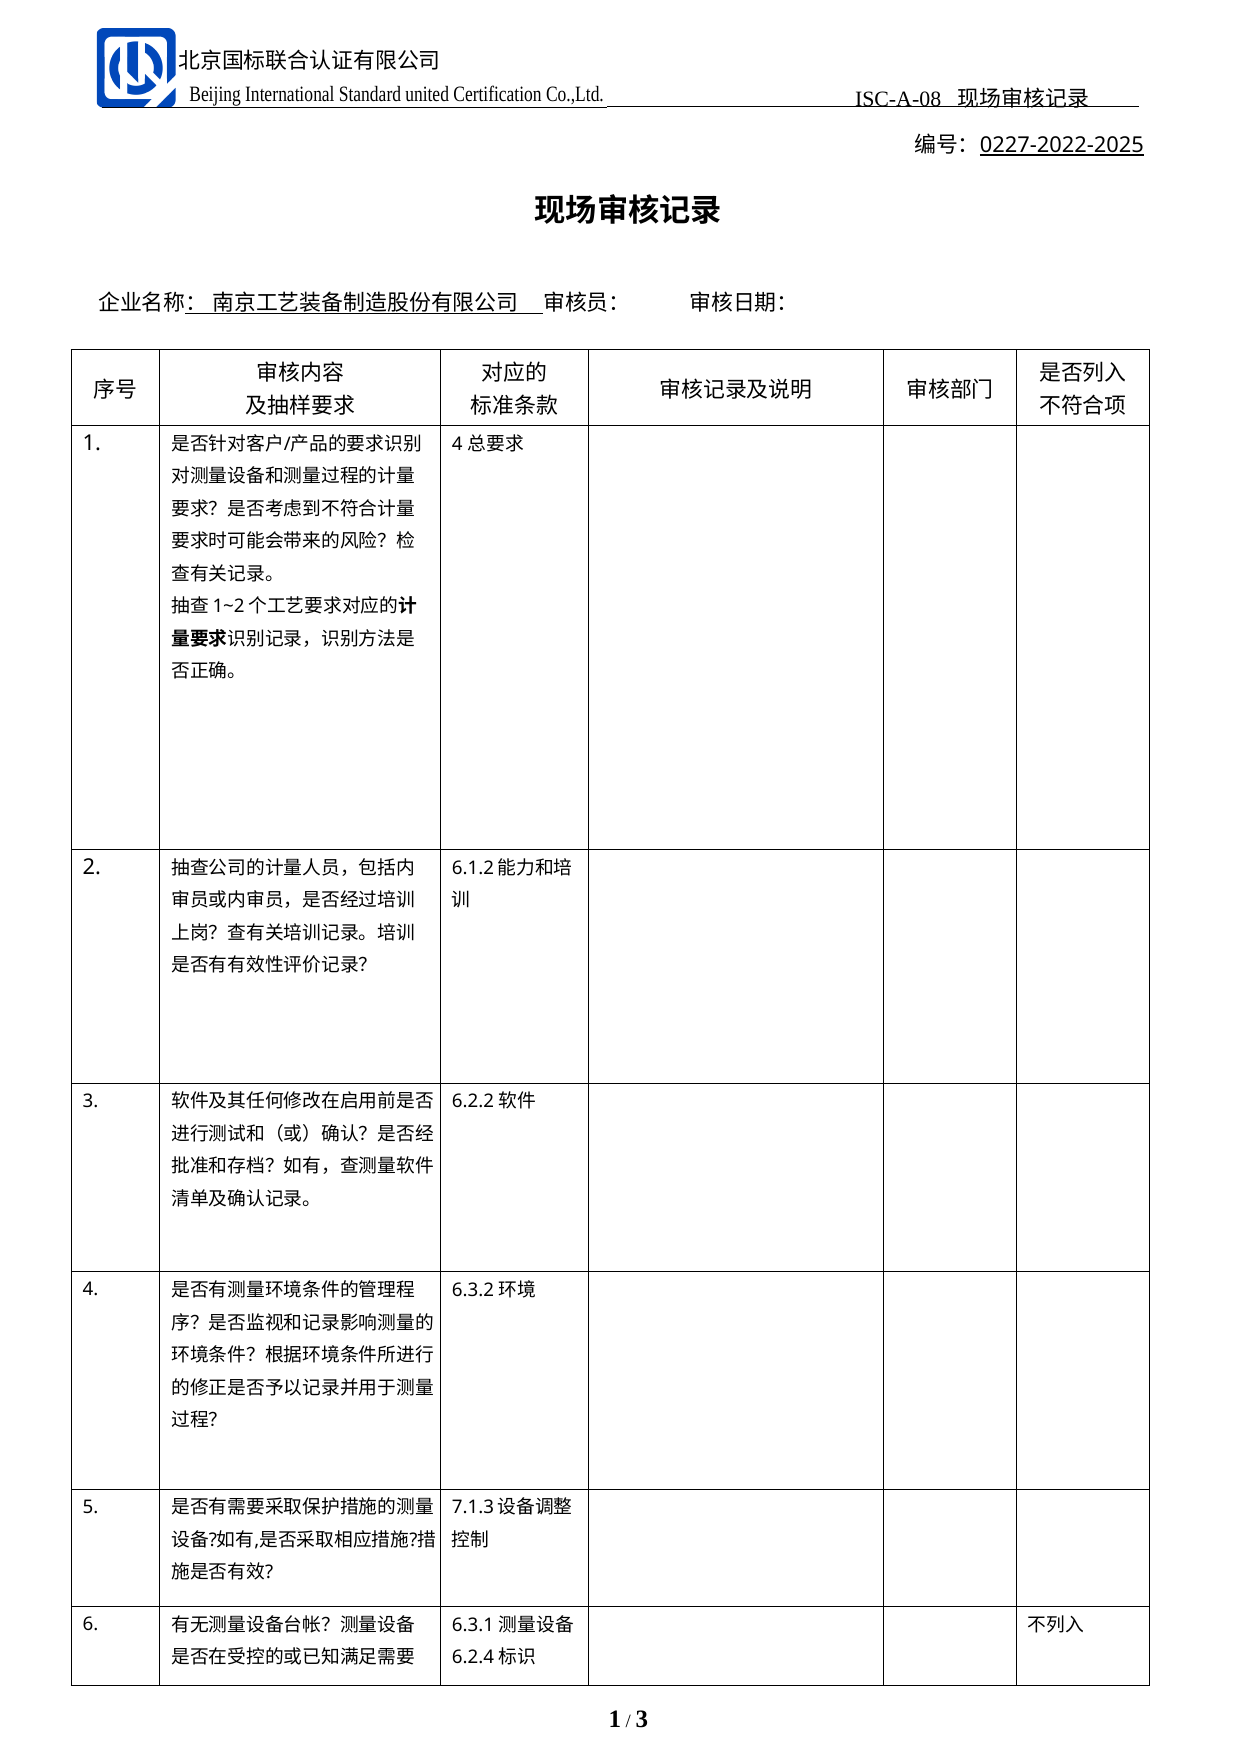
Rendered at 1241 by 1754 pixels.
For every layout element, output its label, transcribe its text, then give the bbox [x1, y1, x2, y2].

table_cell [160, 1607, 440, 1685]
table_cell [884, 1607, 1016, 1685]
table_cell [72, 1607, 159, 1685]
table_cell [589, 1490, 883, 1606]
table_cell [441, 1607, 588, 1685]
table_cell [884, 426, 1016, 849]
table_cell [884, 1084, 1016, 1271]
table_cell 不列入 [1017, 1607, 1149, 1685]
table_header 审核记录及说明 [589, 350, 883, 425]
table_cell 软件及其任何修改在启用前是否进行测试和（或）确认？是否经批准和存档？如有，查测量软件清单及确认记录。 [160, 1084, 440, 1271]
table_cell [72, 1272, 159, 1488]
text 编号：0227-2022-2025 [112, 126, 1144, 159]
table_cell [1017, 1272, 1149, 1488]
table_cell 6.2.2 软件 [441, 1084, 588, 1271]
table_header 审核内容 及抽样要求 [160, 350, 440, 425]
table_header 是否列入 不符合项 [1017, 350, 1149, 425]
table_cell [589, 1607, 883, 1685]
table_cell 抽查公司的计量人员，包括内审员或内审员，是否经过培训上岗？查有关培训记录。培训是否有有效性评价记录？ [160, 850, 440, 1082]
table_cell [72, 1490, 159, 1606]
table_cell [72, 1084, 159, 1271]
table_cell [1017, 426, 1149, 849]
table_cell [884, 1272, 1016, 1488]
table_header 序号 [72, 350, 159, 425]
table_cell 是否有测量环境条件的管理程序？是否监视和记录影响测量的环境条件？根据环境条件所进行的修正是否予以记录并用于测量过程？ [160, 1272, 440, 1488]
text 企业名称： 南京工艺装备制造股份有限公司 审核员： 审核日期： [98, 285, 1144, 317]
table_cell 是否有需要采取保护措施的测量设备?如有,是否采取相应措施?措施是否有效? [160, 1490, 440, 1606]
table_cell [884, 850, 1016, 1082]
table_cell [589, 426, 883, 849]
table_cell 是否针对客户/产品的要求识别对测量设备和测量过程的计量要求？是否考虑到不符合计量要求时可能会带来的风险？检查有关记录。 抽查1~2个工艺要求对应的计量要求识别记录，识别方法是否正确。 [160, 426, 440, 849]
table_cell 4 总要求 [441, 426, 588, 849]
table_cell [1017, 850, 1149, 1082]
table_cell [589, 1084, 883, 1271]
table_cell 6.3.2 环境 [441, 1272, 588, 1488]
table_cell [589, 1272, 883, 1488]
text 现场审核记录 [112, 175, 1144, 240]
table_cell 7.1.3设备调整控制 [441, 1490, 588, 1606]
table_cell [1017, 1490, 1149, 1606]
table_header 对应的 标准条款 [441, 350, 588, 425]
table_cell [1017, 1084, 1149, 1271]
table_header 审核部门 [884, 350, 1016, 425]
picture [96, 28, 176, 108]
table_cell 6.1.2能力和培训 [441, 850, 588, 1082]
table_cell [72, 850, 159, 1082]
table_cell [72, 426, 159, 849]
table_cell [589, 850, 883, 1082]
table_cell [884, 1490, 1016, 1606]
